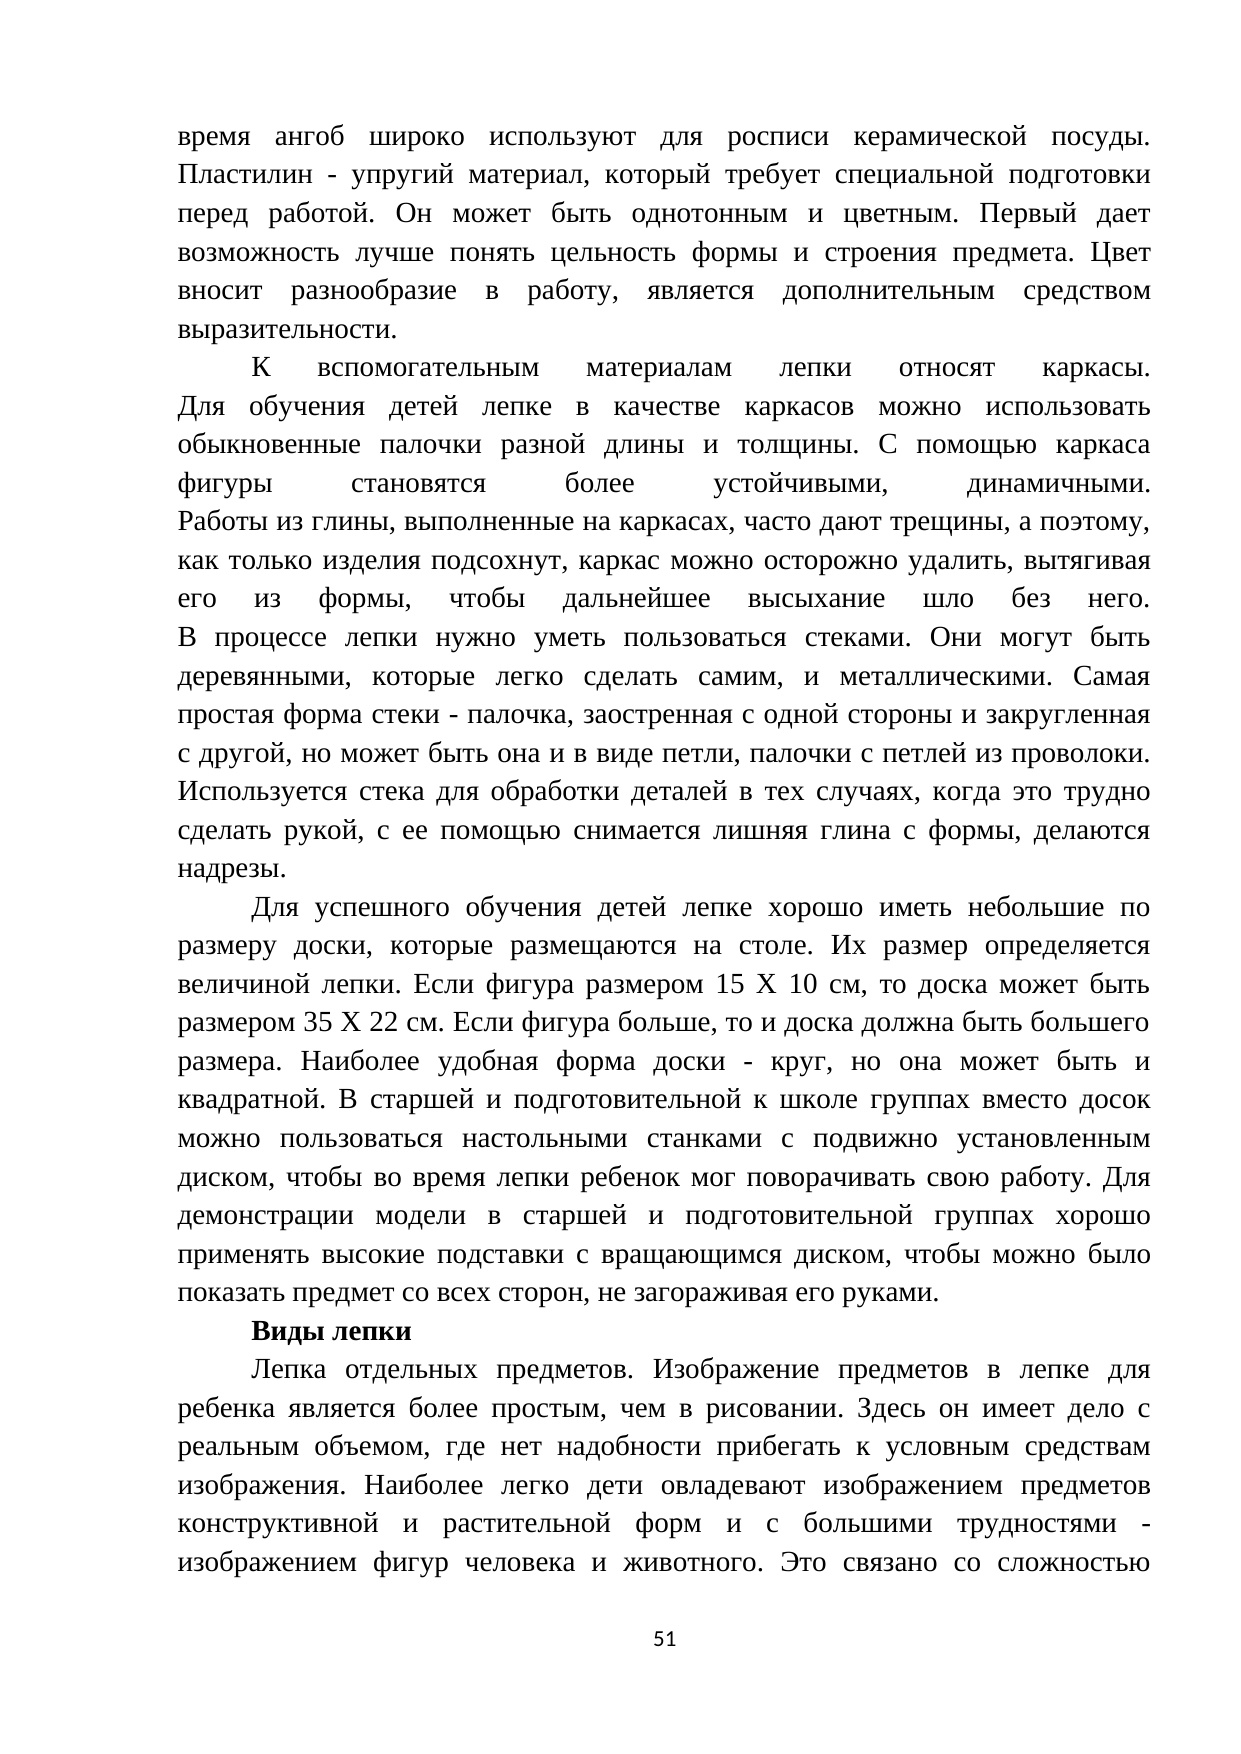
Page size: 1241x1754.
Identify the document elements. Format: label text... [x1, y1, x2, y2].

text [177, 118, 1152, 344]
text К вспомогательным материалам лепки относят каркасы. Для обучения детей лепке в качестве каркасов можно использовать обыкновенные палочки разной длины и толщины. С помощью каркаса фигуры становятся более устойчивыми, динамичными. Работы из глины, выполненные на каркасах, часто дают трещины, а поэтому, как только изделия подсохнут, каркас можно осторожно удалить, вытягивая его из формы, чтобы дальнейшее высыхание шло без него. В процессе лепки нужно уметь пользоваться стеками. Они могут быть деревянными, которые легко сделать самим, и металлическими. Самая простая форма стеки - палочка, заостренная с одной стороны и закругленная с другой, но может быть она и в виде петли, палочки с петлей из проволоки. Используется стека для обработки деталей в тех случаях, когда это трудно сделать рукой, с ее помощью снимается лишняя глина с формы, делаются надрезы. [177, 349, 1152, 884]
text Для успешного обучения детей лепке хорошо иметь небольшие по размеру доски, которые размещаются на столе. Их размер определяется величиной лепки. Если фигура размером 15 Х 10 см, то доска может быть размером 35 X 22 см. Если фигура больше, то и доска должна быть большего размера. Наиболее удобная форма доски - круг, но она может быть и квадратной. В старшей и подготовительной к школе группах вместо досок можно пользоваться настольными станками с подвижно установленным диском, чтобы во время лепки ребенок мог поворачивать свою работу. Для демонстрации модели в старшей и подготовительной группах хорошо применять высокие подставки с вращающимся диском, чтобы можно было показать предмет со всех сторон, не загораживая его руками. [177, 889, 1152, 1308]
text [177, 1351, 1152, 1578]
text Виды лепки [177, 1313, 1152, 1346]
